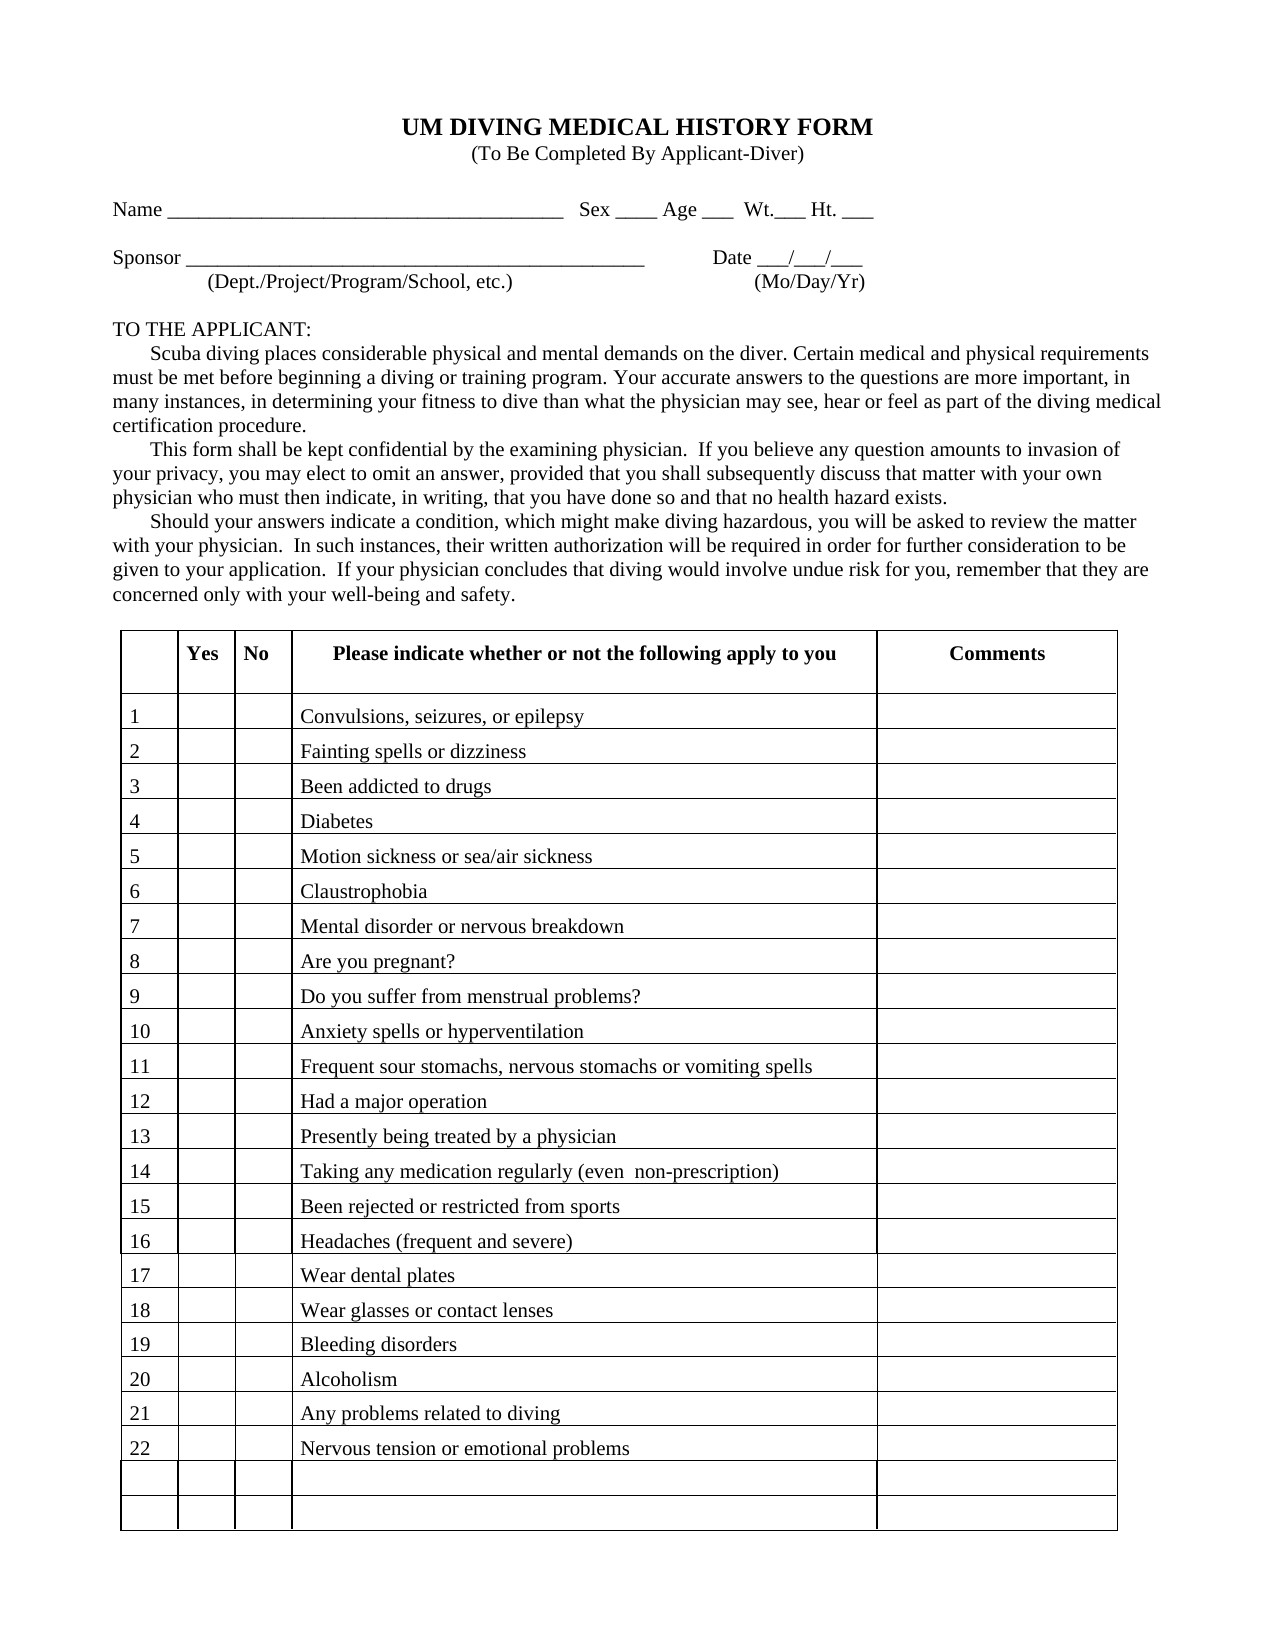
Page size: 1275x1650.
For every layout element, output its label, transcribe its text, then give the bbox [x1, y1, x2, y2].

table_cell [878, 973, 1117, 1008]
text (Dept./Project/Program/School, etc.) (Mo/Day/Yr) [112, 269, 1162, 293]
table_cell [236, 1149, 291, 1183]
table_cell [878, 1043, 1117, 1078]
table_cell [878, 903, 1117, 938]
table_cell [878, 1322, 1117, 1356]
table_cell [878, 1253, 1117, 1287]
table_cell Are you pregnant? [293, 939, 876, 973]
table_cell Bleeding disorders [293, 1323, 877, 1356]
table_cell [179, 1219, 234, 1253]
table_cell [236, 1461, 291, 1494]
table_cell [878, 1391, 1117, 1425]
table_cell Had a major operation [293, 1079, 876, 1113]
table_cell [878, 798, 1117, 833]
text Scuba diving places considerable physical and mental demands on the diver. Certain medical and physical requirements must be met before beginning a diving or training program. Your accurate answers to the questions are more important, in many instances, in determining your fitness to dive than what the physician may see, hear or feel as part of the diving medical certification procedure. [112, 341, 1162, 437]
table_header [122, 631, 177, 693]
table_cell Anxiety spells or hyperventilation [293, 1009, 876, 1043]
table_cell 12 [122, 1079, 177, 1113]
table_cell Claustrophobia [293, 869, 876, 903]
table_cell [878, 1113, 1117, 1148]
table_cell 2 [122, 729, 177, 763]
table_cell [878, 1218, 1117, 1253]
table_header Comments [878, 631, 1117, 693]
table_cell [179, 1392, 235, 1425]
table_cell [236, 1426, 292, 1459]
table_cell Diabetes [293, 799, 876, 833]
table_cell [179, 1323, 235, 1356]
table_cell [179, 1184, 234, 1218]
table_cell [878, 693, 1117, 728]
table_cell [236, 939, 291, 973]
table_cell [878, 833, 1117, 868]
table_cell 11 [122, 1044, 177, 1078]
table_cell 15 [122, 1184, 177, 1218]
table_cell 22 [122, 1426, 178, 1459]
text TO THE APPLICANT: [112, 317, 1162, 341]
table_cell Any problems related to diving [293, 1392, 877, 1425]
text (To Be Completed By Applicant-Diver) [112, 141, 1162, 165]
table_header No [236, 631, 291, 693]
table_cell [179, 1044, 234, 1078]
table_cell [179, 1009, 234, 1043]
table_cell [179, 904, 234, 938]
table_cell [236, 869, 291, 903]
table_cell [179, 1079, 234, 1113]
table_cell [878, 1460, 1117, 1494]
table_cell 4 [122, 799, 177, 833]
table_cell [236, 1219, 291, 1253]
table_cell 14 [122, 1149, 177, 1183]
table_cell 13 [122, 1114, 177, 1148]
table_cell 5 [122, 834, 177, 868]
table_cell Taking any medication regularly (even non-prescription) [293, 1149, 876, 1183]
table_cell [179, 834, 234, 868]
table_cell [878, 1148, 1117, 1183]
table_cell Wear dental plates [293, 1254, 877, 1287]
text Should your answers indicate a condition, which might make diving hazardous, you will be asked to review the matter with your physician. In such instances, their written authorization will be required in order for further consideration to be given to your application. If your physician concludes that diving would involve undue risk for you, remember that they are concerned only with your well-being and safety. [112, 509, 1162, 606]
text Sponsor ____________________________________________ Date ___/___/___ [112, 244, 1162, 269]
table_cell [236, 729, 291, 763]
table_cell [179, 1149, 234, 1183]
table_cell [179, 974, 234, 1008]
table_cell [878, 1495, 1117, 1529]
table_cell [122, 1461, 177, 1494]
table_cell [236, 764, 291, 798]
table_cell [236, 799, 291, 833]
table_cell [878, 763, 1117, 798]
table_cell [179, 729, 234, 763]
table_cell [878, 868, 1117, 903]
table_cell [179, 799, 234, 833]
table_cell [122, 1496, 177, 1529]
table_header Yes [179, 631, 234, 693]
table_cell 7 [122, 904, 177, 938]
table_cell [179, 1496, 234, 1529]
table_cell Fainting spells or dizziness [293, 729, 876, 763]
table_cell [878, 1287, 1117, 1322]
table_cell [236, 1114, 291, 1148]
table_cell 17 [122, 1254, 178, 1287]
table_cell 18 [122, 1288, 178, 1322]
table_cell [236, 1044, 291, 1078]
table_header Please indicate whether or not the following apply to you [293, 631, 876, 693]
table_cell [179, 869, 234, 903]
table_cell 3 [122, 764, 177, 798]
table_cell 16 [122, 1219, 177, 1253]
table_cell [236, 694, 291, 728]
table_cell [236, 1009, 291, 1043]
table_cell Headaches (frequent and severe) [293, 1219, 876, 1253]
table_cell [236, 1079, 291, 1113]
table_cell [236, 1392, 292, 1425]
table_cell Been addicted to drugs [293, 764, 876, 798]
text UM DIVING MEDICAL HISTORY FORM [112, 112, 1162, 141]
table_cell [179, 1357, 235, 1391]
table_cell [236, 1288, 292, 1322]
table_cell 9 [122, 974, 177, 1008]
table_cell Alcoholism [293, 1357, 877, 1391]
table_cell Wear glasses or contact lenses [293, 1288, 877, 1322]
table_cell [236, 904, 291, 938]
table_cell 8 [122, 939, 177, 973]
table_cell [179, 764, 234, 798]
table_cell [236, 1323, 292, 1356]
table_cell Been rejected or restricted from sports [293, 1184, 876, 1218]
table_cell [179, 1461, 234, 1494]
table_cell 19 [122, 1323, 178, 1356]
table_cell [878, 938, 1117, 973]
table_cell [878, 728, 1117, 763]
table_cell [878, 1078, 1117, 1113]
table_cell 10 [122, 1009, 177, 1043]
table_cell [179, 939, 234, 973]
table_cell [179, 1254, 235, 1287]
table_cell [293, 1461, 876, 1494]
table_cell Presently being treated by a physician [293, 1114, 876, 1148]
table_cell [236, 834, 291, 868]
table_cell [179, 1114, 234, 1148]
table_cell Mental disorder or nervous breakdown [293, 904, 876, 938]
table_cell Motion sickness or sea/air sickness [293, 834, 876, 868]
table_cell [179, 1288, 235, 1322]
table_cell Convulsions, seizures, or epilepsy [293, 694, 876, 728]
table_cell [236, 1184, 291, 1218]
table_cell [878, 1356, 1117, 1391]
table_cell 20 [122, 1357, 178, 1391]
table_cell [293, 1496, 876, 1529]
table_cell [236, 974, 291, 1008]
table_cell [236, 1496, 291, 1529]
table_cell [236, 1254, 292, 1287]
table_cell [878, 1008, 1117, 1043]
table_cell [878, 1183, 1117, 1218]
table_cell Frequent sour stomachs, nervous stomachs or vomiting spells [293, 1044, 876, 1078]
table_cell [878, 1425, 1117, 1459]
table_cell Do you suffer from menstrual problems? [293, 974, 876, 1008]
table_cell [179, 694, 234, 728]
table_cell Nervous tension or emotional problems [293, 1426, 877, 1459]
table_cell 21 [122, 1392, 178, 1425]
table_cell [236, 1357, 292, 1391]
table_cell 1 [122, 694, 177, 728]
table_cell 6 [122, 869, 177, 903]
text Name ______________________________________ Sex ____ Age ___ Wt.___ Ht. ___ [112, 196, 1162, 221]
text This form shall be kept confidential by the examining physician. If you believe any question amounts to invasion of your privacy, you may elect to omit an answer, provided that you shall subsequently discuss that matter with your own physician who must then indicate, in writing, that you have done so and that no health hazard exists. [112, 437, 1162, 509]
table_cell [179, 1426, 235, 1459]
